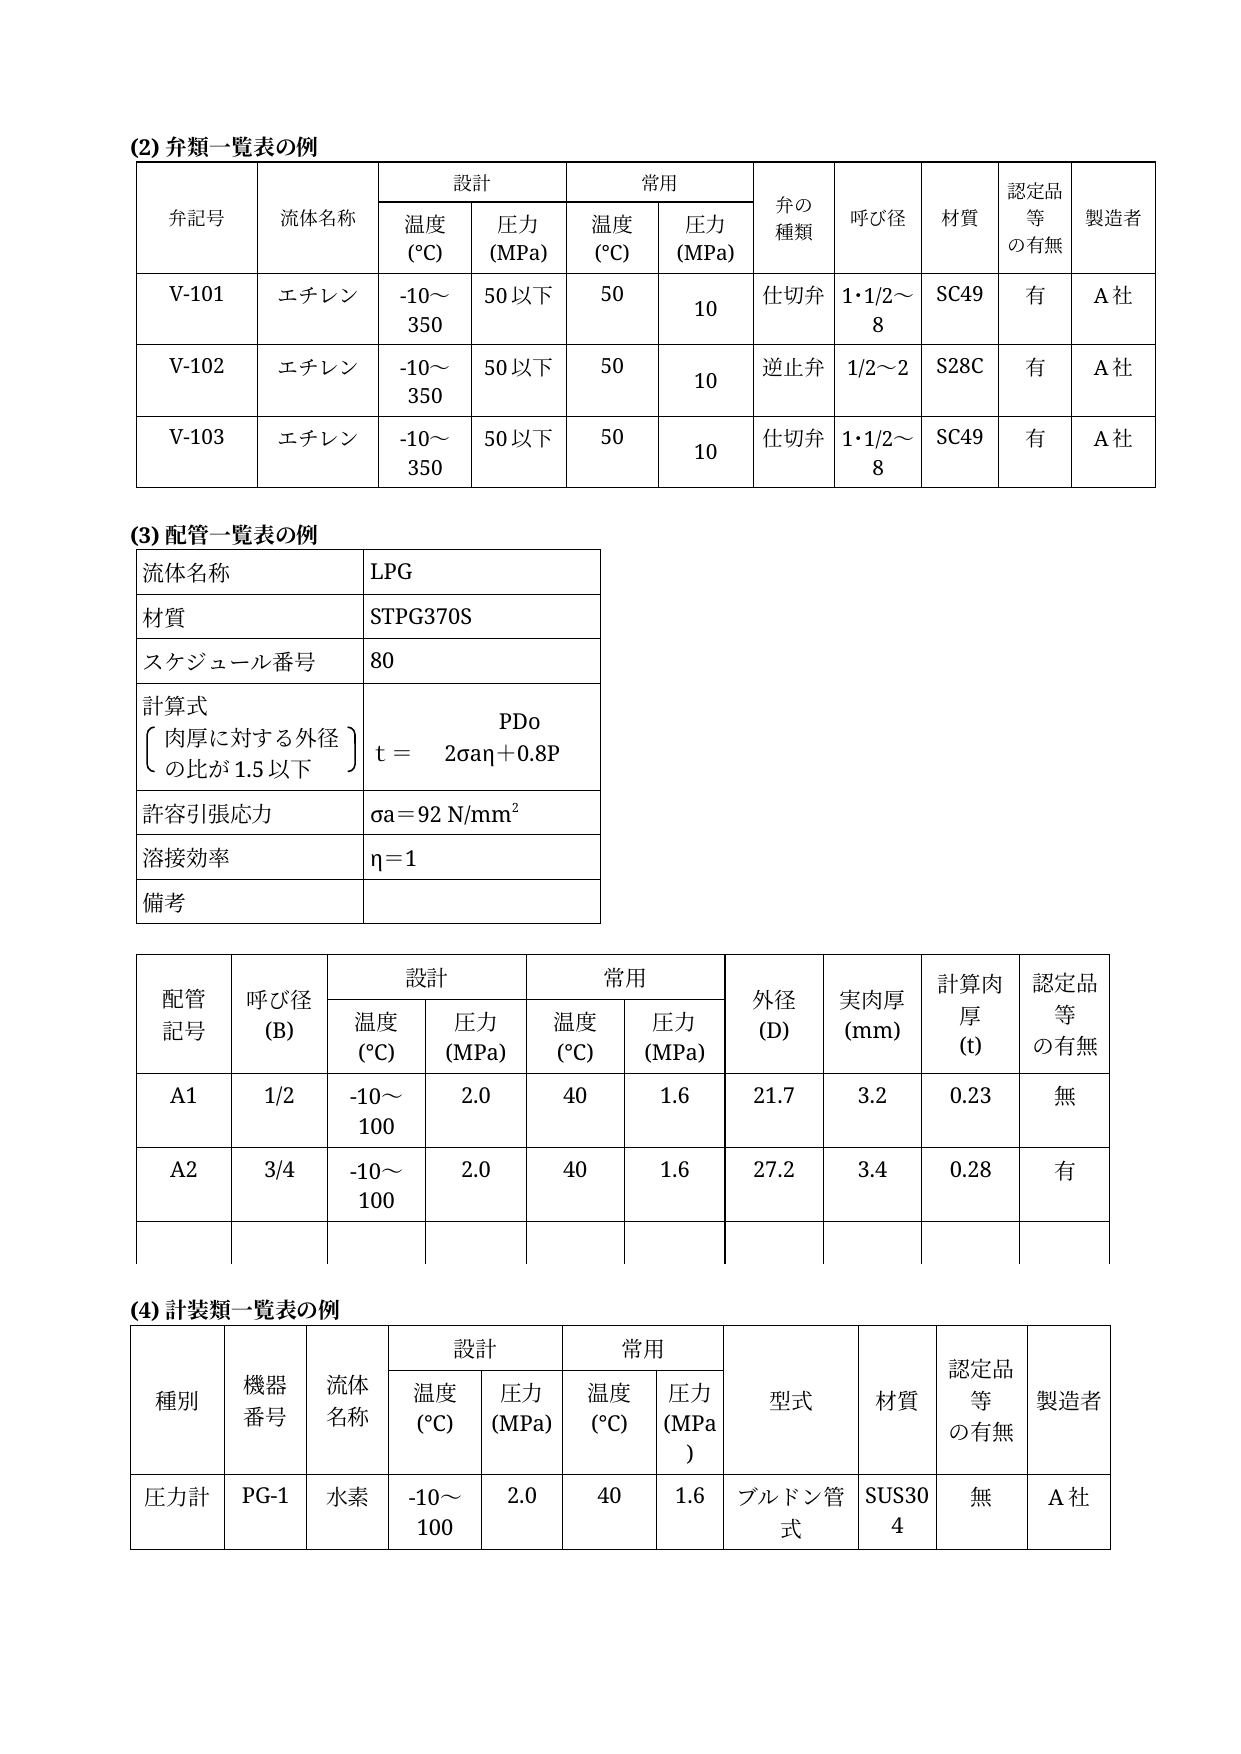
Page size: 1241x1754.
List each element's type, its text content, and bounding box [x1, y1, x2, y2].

table_cell -10～350 [379, 417, 471, 487]
table_cell 圧力 (MPa) [482, 1371, 562, 1473]
table_cell [364, 880, 600, 923]
table_header 設計 [389, 1326, 562, 1369]
table_cell A社 [1072, 417, 1155, 487]
table_header 実肉厚 (mm) [824, 955, 921, 1073]
table_cell [922, 1222, 1019, 1264]
table_cell SC49 [922, 417, 998, 487]
table_cell 50以下 [472, 274, 566, 344]
table_cell STPG370S [364, 595, 600, 638]
table_cell 有 [999, 345, 1071, 416]
table_cell A2 [137, 1148, 231, 1221]
table_header 流体 名称 [307, 1326, 388, 1473]
table_cell 1･1/2～8 [835, 417, 921, 487]
table_cell -10～350 [379, 274, 471, 344]
table_cell 10 [659, 345, 753, 416]
table_cell 1/2～2 [835, 345, 921, 416]
table_header 材質 [859, 1326, 936, 1473]
table_cell A社 [1028, 1475, 1110, 1549]
table_cell PG-1 [225, 1475, 306, 1549]
table_header 認定品等 の有無 [999, 163, 1071, 273]
table_cell 計算式 肉厚に対する外径 の比が1.5以下 [137, 684, 363, 790]
table_cell 温度 (℃) [567, 203, 658, 273]
table_cell スケジュール番号 [137, 639, 363, 682]
table_cell 1･1/2～8 [835, 274, 921, 344]
table_cell -10～100 [328, 1148, 425, 1221]
table_header 認定品等 の有無 [937, 1326, 1027, 1473]
table_cell 50 [567, 274, 658, 344]
table_cell 40 [527, 1074, 624, 1147]
table_cell 2.0 [482, 1475, 562, 1549]
table_cell 圧力 (MPa) [472, 203, 566, 273]
table_cell 温度 (℃) [328, 1000, 425, 1073]
table_cell [426, 1222, 526, 1264]
table_cell -10～100 [389, 1475, 481, 1549]
table_cell エチレン [258, 345, 378, 416]
table_cell 27.2 [726, 1148, 823, 1221]
table_cell 1.6 [625, 1074, 724, 1147]
table_cell 備考 [137, 880, 363, 923]
table_header 流体名称 [258, 163, 378, 273]
table_cell 圧力 (MPa) [426, 1000, 526, 1073]
table_header 型式 [724, 1326, 858, 1473]
table_cell 圧力 (MPa) [625, 1000, 724, 1073]
table_cell 圧力 (MPa) [657, 1371, 723, 1473]
table_header 製造者 [1072, 163, 1155, 273]
table_cell 0.23 [922, 1074, 1019, 1147]
table_header 弁記号 [137, 163, 257, 273]
table_cell 1.6 [625, 1148, 724, 1221]
text (2) 弁類一覧表の例 [130, 130, 1110, 161]
table_cell 40 [527, 1148, 624, 1221]
table_header 設計 [328, 955, 526, 998]
table_cell ブルドン管式 [724, 1475, 858, 1549]
table_cell 50 [567, 345, 658, 416]
table_cell V-101 [137, 274, 257, 344]
table_cell A社 [1072, 345, 1155, 416]
table_cell 温度 (℃) [563, 1371, 656, 1473]
table_cell 無 [937, 1475, 1027, 1549]
table_header 呼び径 (B) [232, 955, 327, 1073]
table_cell 3/4 [232, 1148, 327, 1221]
table_cell [527, 1222, 624, 1264]
table_cell 50 [567, 417, 658, 487]
table_cell エチレン [258, 417, 378, 487]
table_cell 有 [999, 417, 1071, 487]
table_cell -10～350 [379, 345, 471, 416]
table_cell 仕切弁 [754, 417, 834, 487]
table_cell 温度 (℃) [527, 1000, 624, 1073]
table_cell 有 [1020, 1148, 1109, 1221]
table_cell エチレン [258, 274, 378, 344]
table_header 流体名称 [137, 550, 363, 594]
table_header 設計 [379, 163, 566, 201]
table_header 常用 [527, 955, 724, 998]
text (4) 計装類一覧表の例 [130, 1294, 1110, 1325]
table_cell 3.4 [824, 1148, 921, 1221]
table_cell 材質 [137, 595, 363, 638]
table_header 常用 [567, 163, 753, 201]
table_cell 0.28 [922, 1148, 1019, 1221]
table_cell 2.0 [426, 1148, 526, 1221]
table_cell η＝1 [364, 835, 600, 879]
table_cell 40 [563, 1475, 656, 1549]
table_cell SUS304 [859, 1475, 936, 1549]
table_header 計算肉厚 (t) [922, 955, 1019, 1073]
table_header 機器 番号 [225, 1326, 306, 1473]
table_cell 3.2 [824, 1074, 921, 1147]
table_cell [824, 1222, 921, 1264]
table_header 種別 [131, 1326, 224, 1473]
table_cell 50以下 [472, 417, 566, 487]
table_cell V-102 [137, 345, 257, 416]
table_cell [625, 1222, 724, 1264]
table_cell 80 [364, 639, 600, 682]
table_cell S28C [922, 345, 998, 416]
table_header 認定品等 の有無 [1020, 955, 1109, 1073]
table_cell PDo 2σaη＋0.8P [438, 684, 600, 790]
table_cell [1020, 1222, 1109, 1264]
table_cell [137, 1222, 231, 1264]
table_cell V-103 [137, 417, 257, 487]
table_cell 逆止弁 [754, 345, 834, 416]
table_cell ｔ＝ [364, 684, 438, 790]
table_cell A社 [1072, 274, 1155, 344]
table_header 呼び径 [835, 163, 921, 273]
table_cell 有 [999, 274, 1071, 344]
table_cell 無 [1020, 1074, 1109, 1147]
table_header 材質 [922, 163, 998, 273]
table_header 配管 記号 [137, 955, 231, 1073]
table_cell [328, 1222, 425, 1264]
table_cell 水素 [307, 1475, 388, 1549]
table_cell 許容引張応力 [137, 791, 363, 834]
table_header 外径 (D) [726, 955, 823, 1073]
table_cell 21.7 [726, 1074, 823, 1147]
table_cell 10 [659, 274, 753, 344]
text (3) 配管一覧表の例 [130, 518, 1110, 549]
table_cell 仕切弁 [754, 274, 834, 344]
table_cell 圧力 (MPa) [659, 203, 753, 273]
table_cell 温度 (℃) [389, 1371, 481, 1473]
table_cell A1 [137, 1074, 231, 1147]
table_cell 1/2 [232, 1074, 327, 1147]
table_cell 1.6 [657, 1475, 723, 1549]
table_cell [726, 1222, 823, 1264]
table_cell 溶接効率 [137, 835, 363, 879]
table_cell SC49 [922, 274, 998, 344]
table_cell σa＝92 N/mm2 [364, 791, 600, 834]
table_header 弁の 種類 [754, 163, 834, 273]
table_header 常用 [563, 1326, 723, 1369]
table_cell 温度 (℃) [379, 203, 471, 273]
table_cell 圧力計 [131, 1475, 224, 1549]
table_cell [232, 1222, 327, 1264]
table_cell 50以下 [472, 345, 566, 416]
table_header LPG [364, 550, 600, 594]
table_cell -10～100 [328, 1074, 425, 1147]
table_header 製造者 [1028, 1326, 1110, 1473]
table_cell 2.0 [426, 1074, 526, 1147]
table_cell 10 [659, 417, 753, 487]
